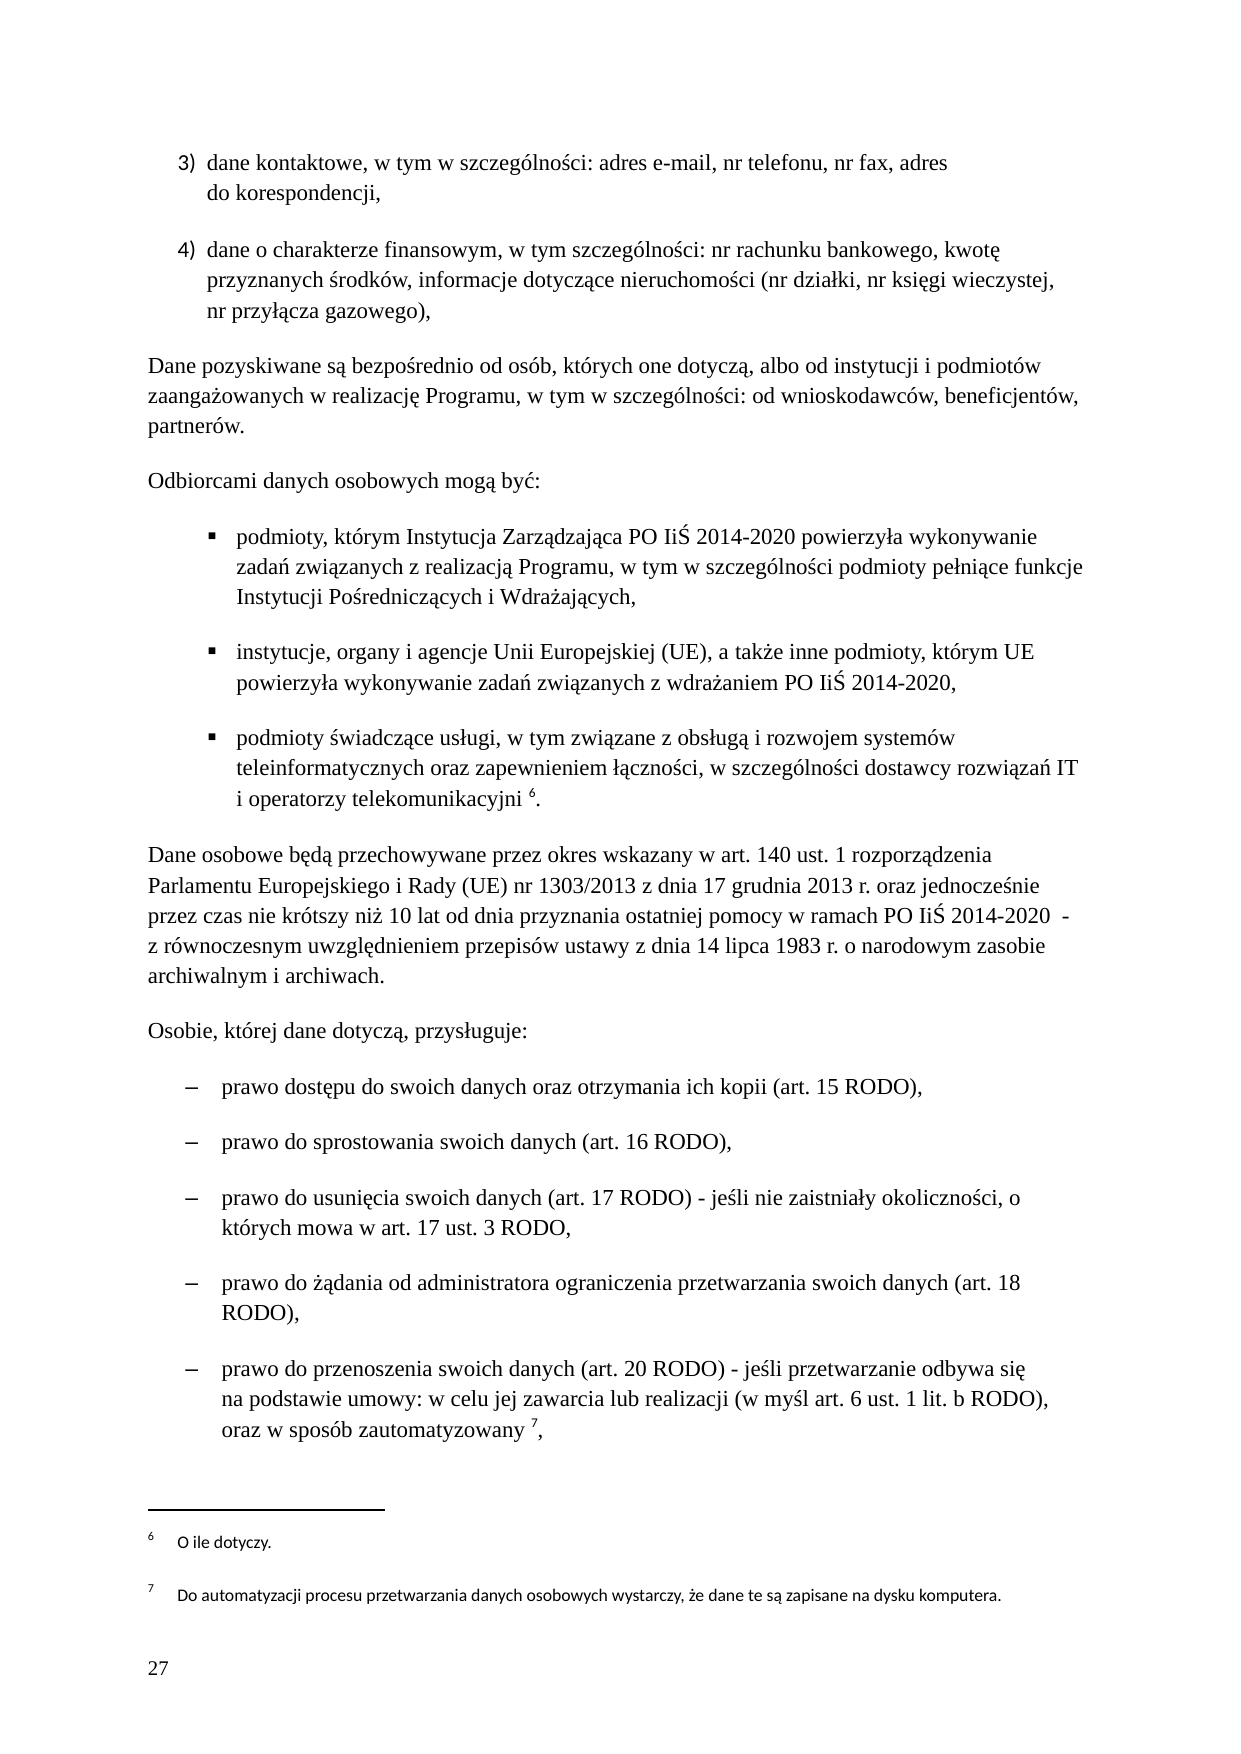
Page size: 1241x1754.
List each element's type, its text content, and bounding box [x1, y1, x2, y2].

text Osobie, której dane dotyczą, przysługuje: [148, 1017, 1093, 1044]
list dane kontaktowe, w tym w szczególności: adres e-mail, nr telefonu, nr fax, adres do korespondencji, [177, 148, 1093, 206]
list prawo do przenoszenia swoich danych (art. 20 RODO) - jeśli przetwarzanie odbywa się na podstawie umowy: w celu jej zawarcia lub realizacji (w myśl art. 6 ust. 1 lit. b RODO), oraz w sposób zautomatyzowany , [185, 1354, 1093, 1443]
list prawo do sprostowania swoich danych (art. 16 RODO), [185, 1128, 1093, 1154]
list prawo do żądania od administratora ograniczenia przetwarzania swoich danych (art. 18 RODO), [185, 1269, 1093, 1326]
list podmioty, którym Instytucja Zarządzająca PO IiŚ 2014-2020 powierzyła wykonywanie zadań związanych z realizacją Programu, w tym w szczególności podmioty pełniące funkcje Instytucji Pośredniczących i Wdrażających, [207, 523, 1093, 609]
text Odbiorcami danych osobowych mogą być: [148, 468, 1093, 494]
text Dane osobowe będą przechowywane przez okres wskazany w art. 140 ust. 1 rozporządzenia Parlamentu Europejskiego i Rady (UE) nr 1303/2013 z dnia 17 grudnia 2013 r. oraz jednocześnie przez czas nie krótszy niż 10 lat od dnia przyznania ostatniej pomocy w ramach PO IiŚ 2014-2020 - z równoczesnym uwzględnieniem przepisów ustawy z dnia 14 lipca 1983 r. o narodowym zasobie archiwalnym i archiwach. [148, 841, 1093, 989]
list dane o charakterze finansowym, w tym szczególności: nr rachunku bankowego, kwotę przyznanych środków, informacje dotyczące nieruchomości (nr działki, nr księgi wieczystej, nr przyłącza gazowego), [177, 235, 1093, 323]
list podmioty świadczące usługi, w tym związane z obsługą i rozwojem systemów teleinformatycznych oraz zapewnieniem łączności, w szczególności dostawcy rozwiązań IT i operatorzy telekomunikacyjni . [207, 724, 1093, 812]
text Dane pozyskiwane są bezpośrednio od osób, których one dotyczą, albo od instytucji i podmiotów zaangażowanych w realizację Programu, w tym w szczególności: od wnioskodawców, beneficjentów, partnerów. [148, 352, 1093, 439]
list instytucje, organy i agencje Unii Europejskiej (UE), a także inne podmioty, którym UE powierzyła wykonywanie zadań związanych z wdrażaniem PO IiŚ 2014-2020, [207, 638, 1093, 695]
list prawo do usunięcia swoich danych (art. 17 RODO) - jeśli nie zaistniały okoliczności, o których mowa w art. 17 ust. 3 RODO, [185, 1183, 1093, 1240]
list prawo dostępu do swoich danych oraz otrzymania ich kopii (art. 15 RODO), [185, 1073, 1093, 1099]
